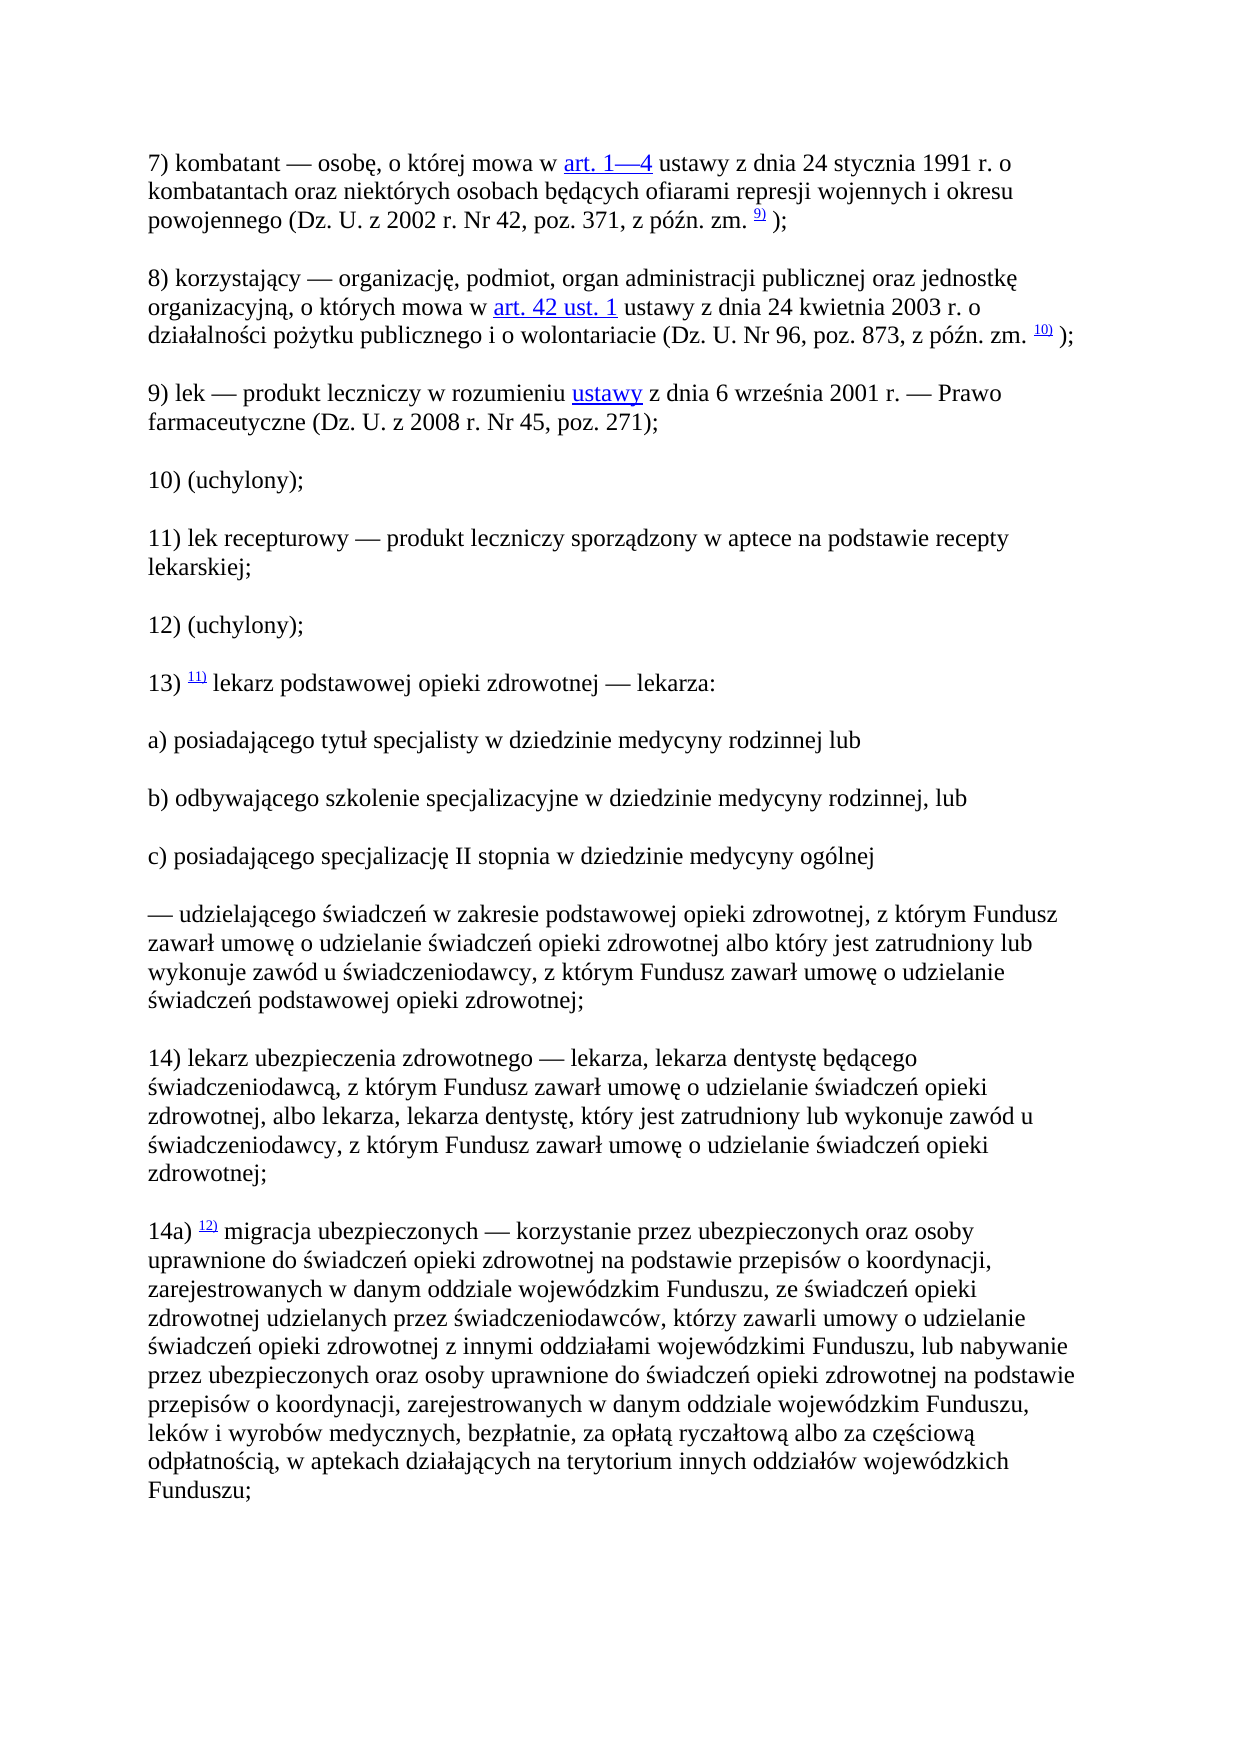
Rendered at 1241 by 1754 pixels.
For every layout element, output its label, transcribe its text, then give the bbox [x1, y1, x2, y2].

text 14a) 12) migracja ubezpieczonych — korzystanie przez ubezpieczonych oraz osoby uprawnione do świadczeń opieki zdrowotnej na podstawie przepisów o koordynacji, zarejestrowanych w danym oddziale wojewódzkim Funduszu, ze świadczeń opieki zdrowotnej udzielanych przez świadczeniodawców, którzy zawarli umowy o udzielanie świadczeń opieki zdrowotnej z innymi oddziałami wojewódzkimi Funduszu, lub nabywanie przez ubezpieczonych oraz osoby uprawnione do świadczeń opieki zdrowotnej na podstawie przepisów o koordynacji, zarejestrowanych w danym oddziale wojewódzkim Funduszu, leków i wyrobów medycznych, bezpłatnie, za opłatą ryczałtową albo za częściową odpłatnością, w aptekach działających na terytorium innych oddziałów wojewódzkich Funduszu; [148, 1216, 1093, 1504]
text — udzielającego świadczeń w zakresie podstawowej opieki zdrowotnej, z którym Fundusz zawarł umowę o udzielanie świadczeń opieki zdrowotnej albo który jest zatrudniony lub wykonuje zawód u świadczeniodawcy, z którym Fundusz zawarł umowę o udzielanie świadczeń podstawowej opieki zdrowotnej; [148, 899, 1093, 1014]
text 11) lek recepturowy — produkt leczniczy sporządzony w aptece na podstawie recepty lekarskiej; [148, 523, 1093, 581]
text 12) (uchylony); [148, 610, 1093, 638]
text 13) 11) lekarz podstawowej opieki zdrowotnej — lekarza: [148, 668, 1093, 696]
text 14) lekarz ubezpieczenia zdrowotnego — lekarza, lekarza dentystę będącego świadczeniodawcą, z którym Fundusz zawarł umowę o udzielanie świadczeń opieki zdrowotnej, albo lekarza, lekarza dentystę, który jest zatrudniony lub wykonuje zawód u świadczeniodawcy, z którym Fundusz zawarł umowę o udzielanie świadczeń opieki zdrowotnej; [148, 1043, 1093, 1187]
text a) posiadającego tytuł specjalisty w dziedzinie medycyny rodzinnej lub [148, 726, 1093, 754]
text 7) kombatant — osobę, o której mowa w art. 1—4 ustawy z dnia 24 stycznia 1991 r. o kombatantach oraz niektórych osobach będących ofiarami represji wojennych i okresu powojennego (Dz. U. z 2002 r. Nr 42, poz. 371, z późn. zm. 9) ); [148, 148, 1093, 234]
text c) posiadającego specjalizację II stopnia w dziedzinie medycyny ogólnej [148, 841, 1093, 870]
text 8) korzystający — organizację, podmiot, organ administracji publicznej oraz jednostkę organizacyjną, o których mowa w art. 42 ust. 1 ustawy z dnia 24 kwietnia 2003 r. o działalności pożytku publicznego i o wolontariacie (Dz. U. Nr 96, poz. 873, z późn. zm. 10) ); [148, 263, 1093, 349]
text 10) (uchylony); [148, 465, 1093, 494]
text b) odbywającego szkolenie specjalizacyjne w dziedzinie medycyny rodzinnej, lub [148, 783, 1093, 812]
text 9) lek — produkt leczniczy w rozumieniu ustawy z dnia 6 września 2001 r. — Prawo farmaceutyczne (Dz. U. z 2008 r. Nr 45, poz. 271); [148, 378, 1093, 436]
